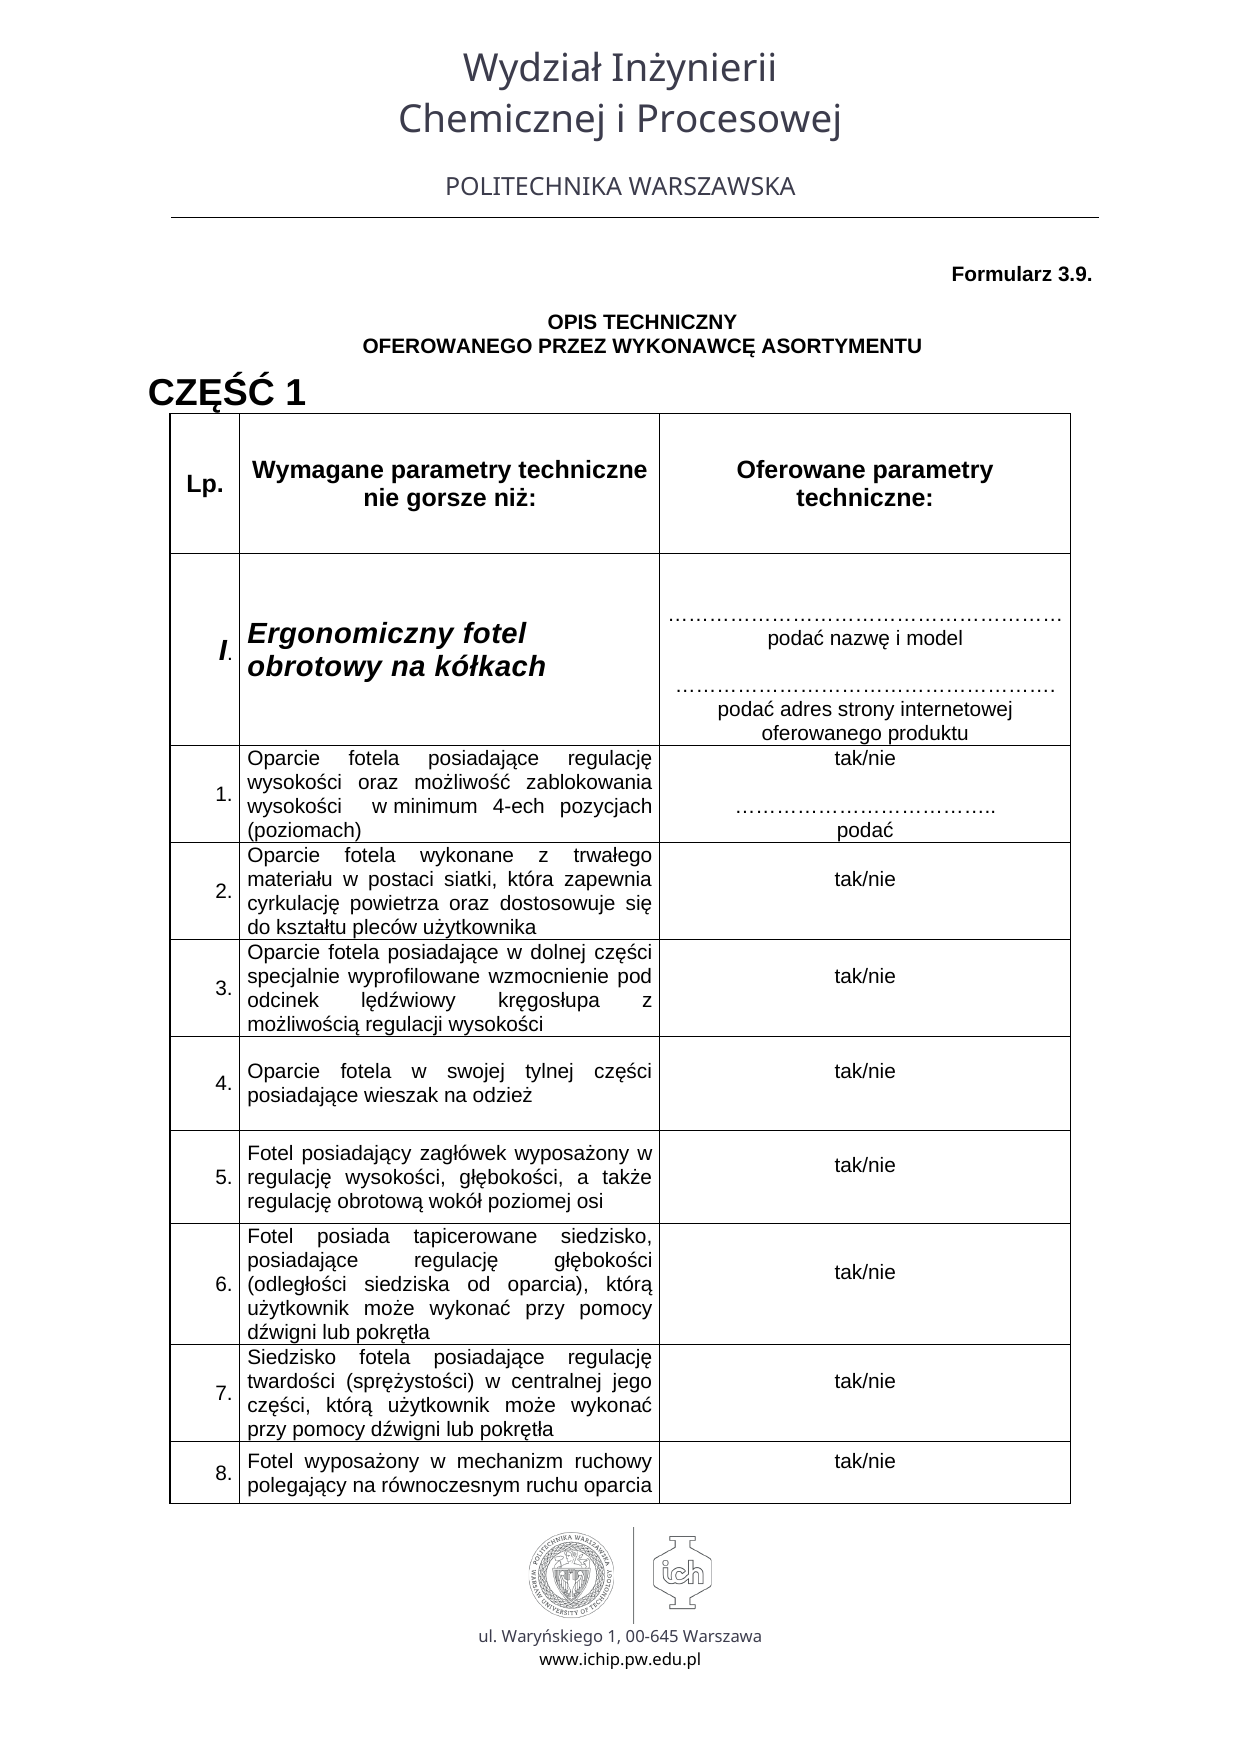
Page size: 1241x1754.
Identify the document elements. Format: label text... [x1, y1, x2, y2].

table_cell tak/nie [660, 1037, 1070, 1129]
table_cell 8. [171, 1442, 239, 1503]
table_cell Oparcie fotela posiadające w dolnej części specjalnie wyprofilowane wzmocnienie pod odcinek lędźwiowy kręgosłupa z możliwością regulacji wysokości [240, 940, 659, 1036]
table_cell I. [171, 554, 239, 745]
table_cell Fotel posiada tapicerowane siedzisko, posiadające regulację głębokości (odległości siedziska od oparcia), którą użytkownik może wykonać przy pomocy dźwigni lub pokrętła [240, 1224, 659, 1344]
table_cell 2. [171, 843, 239, 939]
table_cell 5. [171, 1131, 239, 1223]
text OPIS TECHNICZNY [192, 310, 1092, 334]
table_cell ………………………………………………… podać nazwę i model ………………………………………………. podać adres strony internetowej oferowanego produktu [660, 554, 1070, 745]
table_cell Oparcie fotela wykonane z trwałego materiału w postaci siatki, która zapewnia cyrkulację powietrza oraz dostosowuje się do kształtu pleców użytkownika [240, 843, 659, 939]
table_cell Siedzisko fotela posiadające regulację twardości (sprężystości) w centralnej jego części, którą użytkownik może wykonać przy pomocy dźwigni lub pokrętła [240, 1345, 659, 1441]
table_header Lp. [171, 414, 239, 552]
table_cell 3. [171, 940, 239, 1036]
table_cell tak/nie [660, 940, 1070, 1036]
table_cell Oparcie fotela posiadające regulację wysokości oraz możliwość zablokowania wysokości w minimum 4-ech pozycjach (poziomach) [240, 746, 659, 842]
table_cell tak/nie [660, 843, 1070, 939]
table_header Wymagane parametry techniczne nie gorsze niż: [240, 414, 659, 552]
picture [528, 1527, 712, 1624]
text OFEROWANEGO PRZEZ WYKONAWCĘ ASORTYMENTU [192, 334, 1092, 358]
table_cell tak/nie [660, 1224, 1070, 1344]
table_cell Fotel posiadający zagłówek wyposażony w regulację wysokości, głębokości, a także regulację obrotową wokół poziomej osi [240, 1131, 659, 1223]
table_header Oferowane parametry techniczne: [660, 414, 1070, 552]
table_cell 6. [171, 1224, 239, 1344]
table_cell tak/nie ……………………………….. podać [660, 746, 1070, 842]
table_cell Ergonomiczny fotel obrotowy na kółkach [240, 554, 659, 745]
table_cell tak/nie [660, 1442, 1070, 1503]
table_cell 4. [171, 1037, 239, 1129]
text Formularz 3.9. [148, 262, 1092, 286]
table_cell tak/nie [660, 1131, 1070, 1223]
table_cell Oparcie fotela w swojej tylnej części posiadające wieszak na odzież [240, 1037, 659, 1129]
table_cell tak/nie [660, 1345, 1070, 1441]
table_cell 7. [171, 1345, 239, 1441]
table_cell 1. [171, 746, 239, 842]
text CZĘŚĆ 1 [148, 370, 1092, 413]
